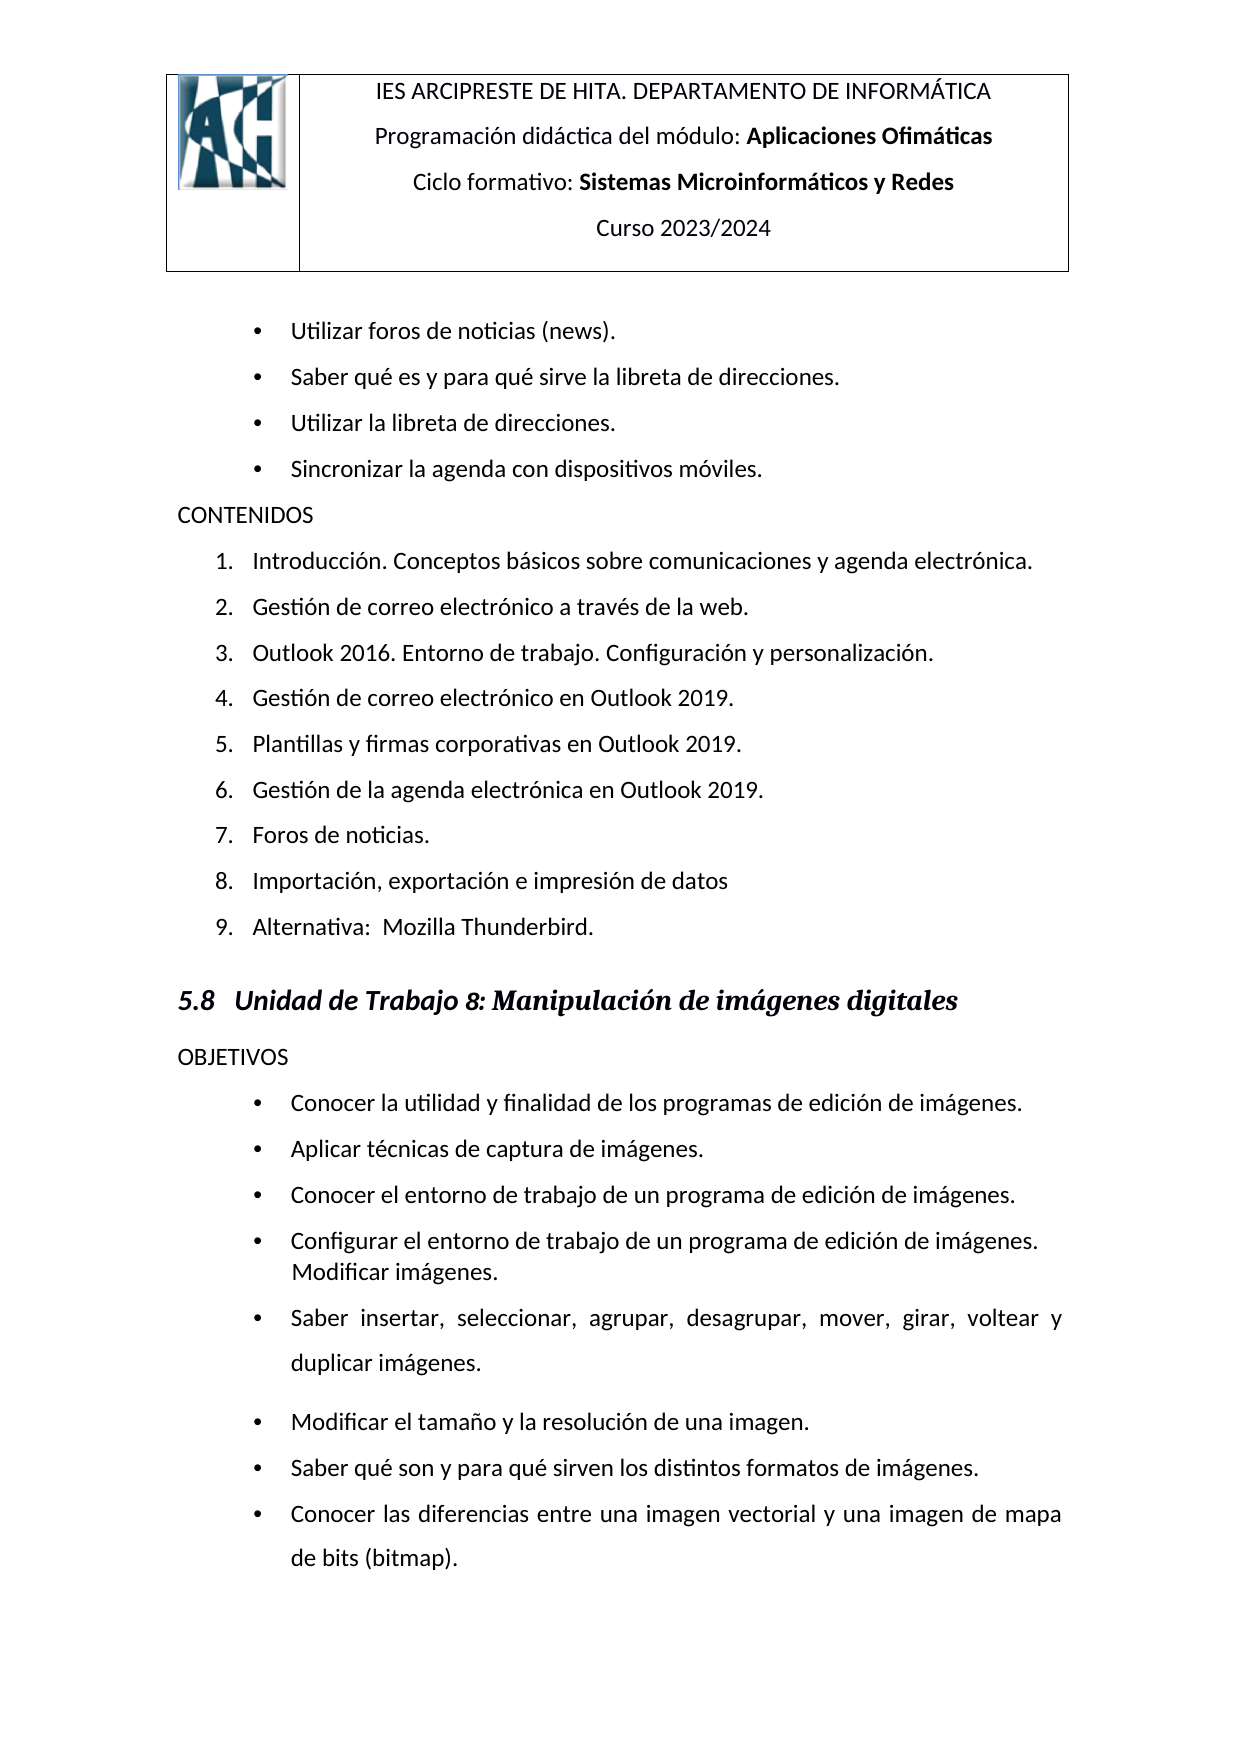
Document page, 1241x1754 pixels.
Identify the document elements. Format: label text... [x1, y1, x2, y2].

list Importación, exportación e impresión de datos [215, 865, 1063, 896]
list Gestión de correo electrónico en Outlook 2019. [215, 682, 1063, 713]
list Gestión de la agenda electrónica en Outlook 2019. [215, 774, 1063, 804]
list Utilizar foros de noticias (news). [253, 315, 1063, 346]
list Alternativa: Mozilla Thunderbird. [215, 911, 1063, 942]
list Foros de noticias. [215, 820, 1063, 850]
list Plantillas y firmas corporativas en Outlook 2019. [215, 728, 1063, 759]
list Saber insertar, seleccionar, agrupar, desagrupar, mover, girar, voltear y duplicar imágenes. [253, 1302, 1063, 1377]
list Saber qué son y para qué sirven los distintos formatos de imágenes. [253, 1452, 1063, 1483]
list Aplicar técnicas de captura de imágenes. [253, 1133, 1063, 1164]
subtitle 5.8 Unidad de Trabajo 8: Manipulación de imágenes digitales [177, 982, 1063, 1017]
list Conocer las diferencias entre una imagen vectorial y una imagen de mapa de bits (bitmap). [253, 1498, 1063, 1573]
list Sincronizar la agenda con dispositivos móviles. [253, 453, 1063, 484]
text Modificar imágenes. [291, 1256, 1063, 1287]
list Configurar el entorno de trabajo de un programa de edición de imágenes. [253, 1225, 1063, 1256]
text OBJETIVOS [177, 1042, 1063, 1072]
list Conocer la utilidad y finalidad de los programas de edición de imágenes. [253, 1087, 1063, 1118]
picture [176, 74, 289, 190]
list Outlook 2016. Entorno de trabajo. Configuración y personalización. [215, 637, 1063, 667]
list Saber qué es y para qué sirve la libreta de direcciones. [253, 361, 1063, 392]
text CONTENIDOS [177, 499, 1063, 530]
list Introducción. Conceptos básicos sobre comunicaciones y agenda electrónica. [215, 545, 1063, 576]
list Utilizar la libreta de direcciones. [253, 407, 1063, 438]
list Gestión de correo electrónico a través de la web. [215, 591, 1063, 622]
list Conocer el entorno de trabajo de un programa de edición de imágenes. [253, 1179, 1063, 1210]
list Modificar el tamaño y la resolución de una imagen. [253, 1406, 1063, 1437]
